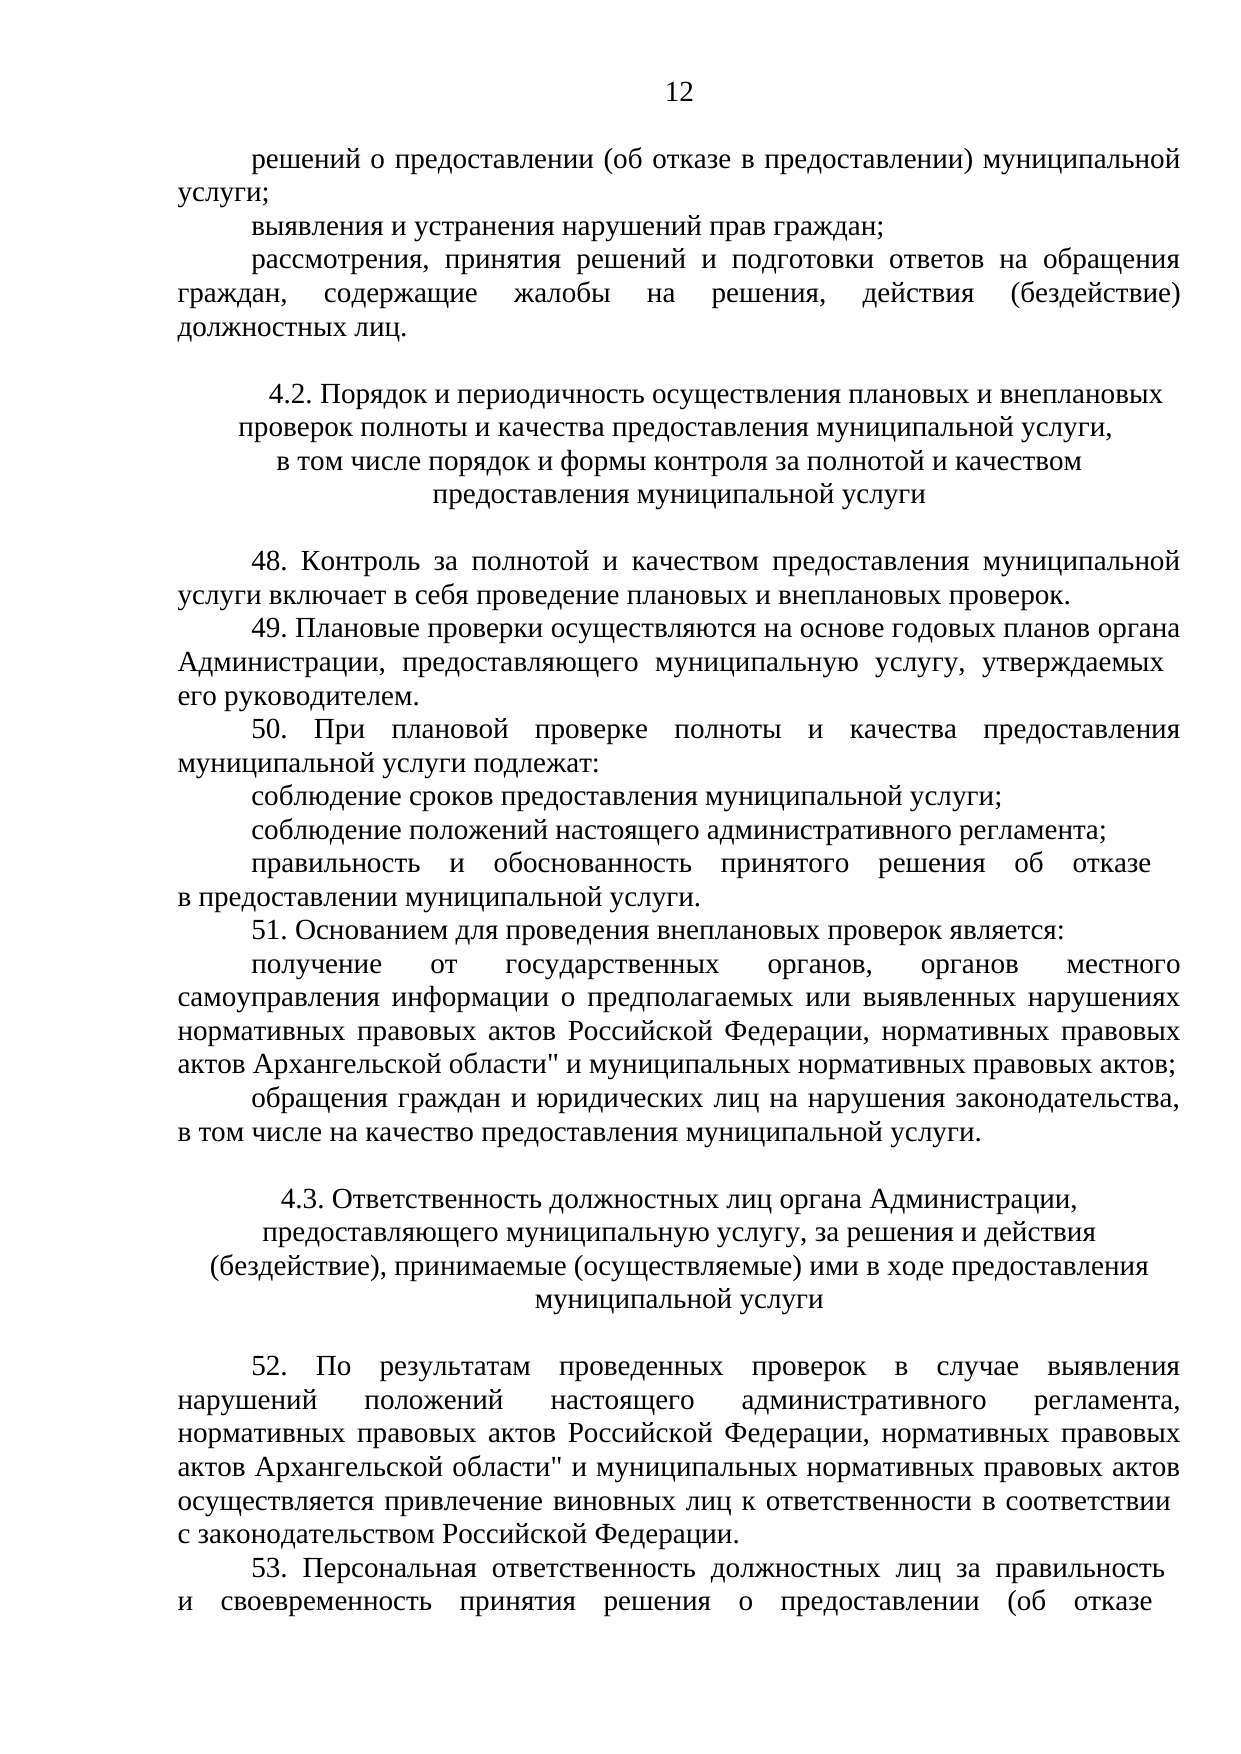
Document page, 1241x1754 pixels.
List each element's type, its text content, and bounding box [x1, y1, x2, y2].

text соблюдение положений настоящего административного регламента; [177, 812, 1181, 845]
text обращения граждан и юридических лиц на нарушения законодательства, в том числе на качество предоставления муниципальной услуги. [177, 1080, 1181, 1147]
text выявления и устранения нарушений прав граждан; [177, 208, 1181, 242]
text 50. При плановой проверке полноты и качества предоставления муниципальной услуги подлежат: [177, 711, 1181, 778]
text получение от государственных органов, органов местного самоуправления информации о предполагаемых или выявленных нарушениях нормативных правовых актов Российской Федерации, нормативных правовых актов Архангельской области" и муниципальных нормативных правовых актов; [177, 946, 1181, 1080]
text 4.2. Порядок и периодичность осуществления плановых и внеплановых проверок полноты и качества предоставления муниципальной услуги, в том числе порядок и формы контроля за полнотой и качеством предоставления муниципальной услуги [177, 376, 1181, 510]
text решений о предоставлении (об отказе в предоставлении) муниципальной услуги; [177, 141, 1181, 208]
text 49. Плановые проверки осуществляются на основе годовых планов органа Администрации, предоставляющего муниципальную услугу, утверждаемых его руководителем. [177, 611, 1181, 711]
text правильность и обоснованность принятого решения об отказе в предоставлении муниципальной услуги. [177, 845, 1181, 912]
text 51. Основанием для проведения внеплановых проверок является: [177, 912, 1181, 946]
text 48. Контроль за полнотой и качеством предоставления муниципальной услуги включает в себя проведение плановых и внеплановых проверок. [177, 543, 1181, 611]
text 4.3. Ответственность должностных лиц органа Администрации, предоставляющего муниципальную услугу, за решения и действия (бездействие), принимаемые (осуществляемые) ими в ходе предоставления муниципальной услуги [177, 1181, 1181, 1315]
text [177, 1550, 1181, 1617]
text соблюдение сроков предоставления муниципальной услуги; [177, 778, 1181, 812]
text 52. По результатам проведенных проверок в случае выявления нарушений положений настоящего административного регламента, нормативных правовых актов Российской Федерации, нормативных правовых актов Архангельской области" и муниципальных нормативных правовых актов осуществляется привлечение виновных лиц к ответственности в соответствии с законодательством Российской Федерации. [177, 1348, 1181, 1550]
text рассмотрения, принятия решений и подготовки ответов на обращения граждан, содержащие жалобы на решения, действия (бездействие) должностных лиц. [177, 242, 1181, 342]
